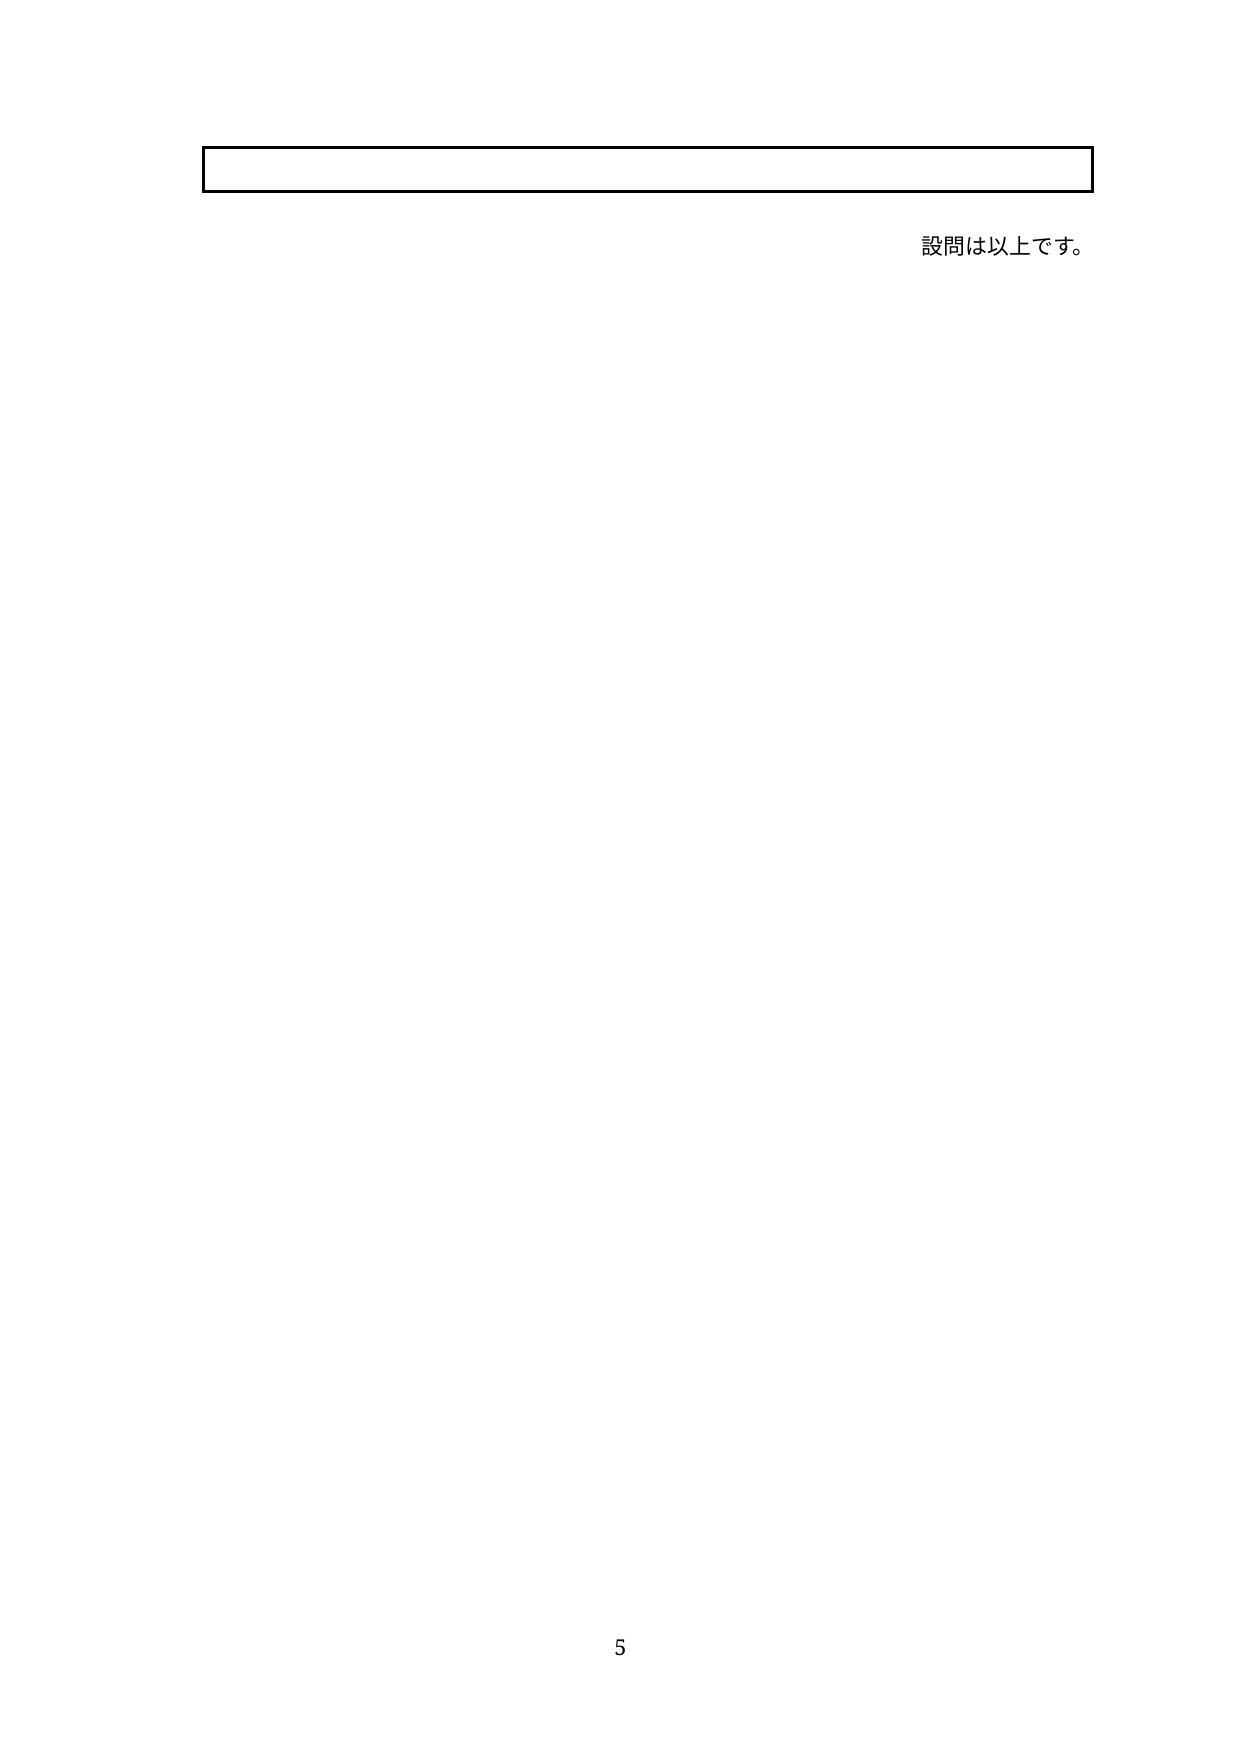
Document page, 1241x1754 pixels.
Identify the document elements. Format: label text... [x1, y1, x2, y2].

text 設問は以上です。 [168, 229, 1094, 261]
table_header [205, 149, 1091, 190]
